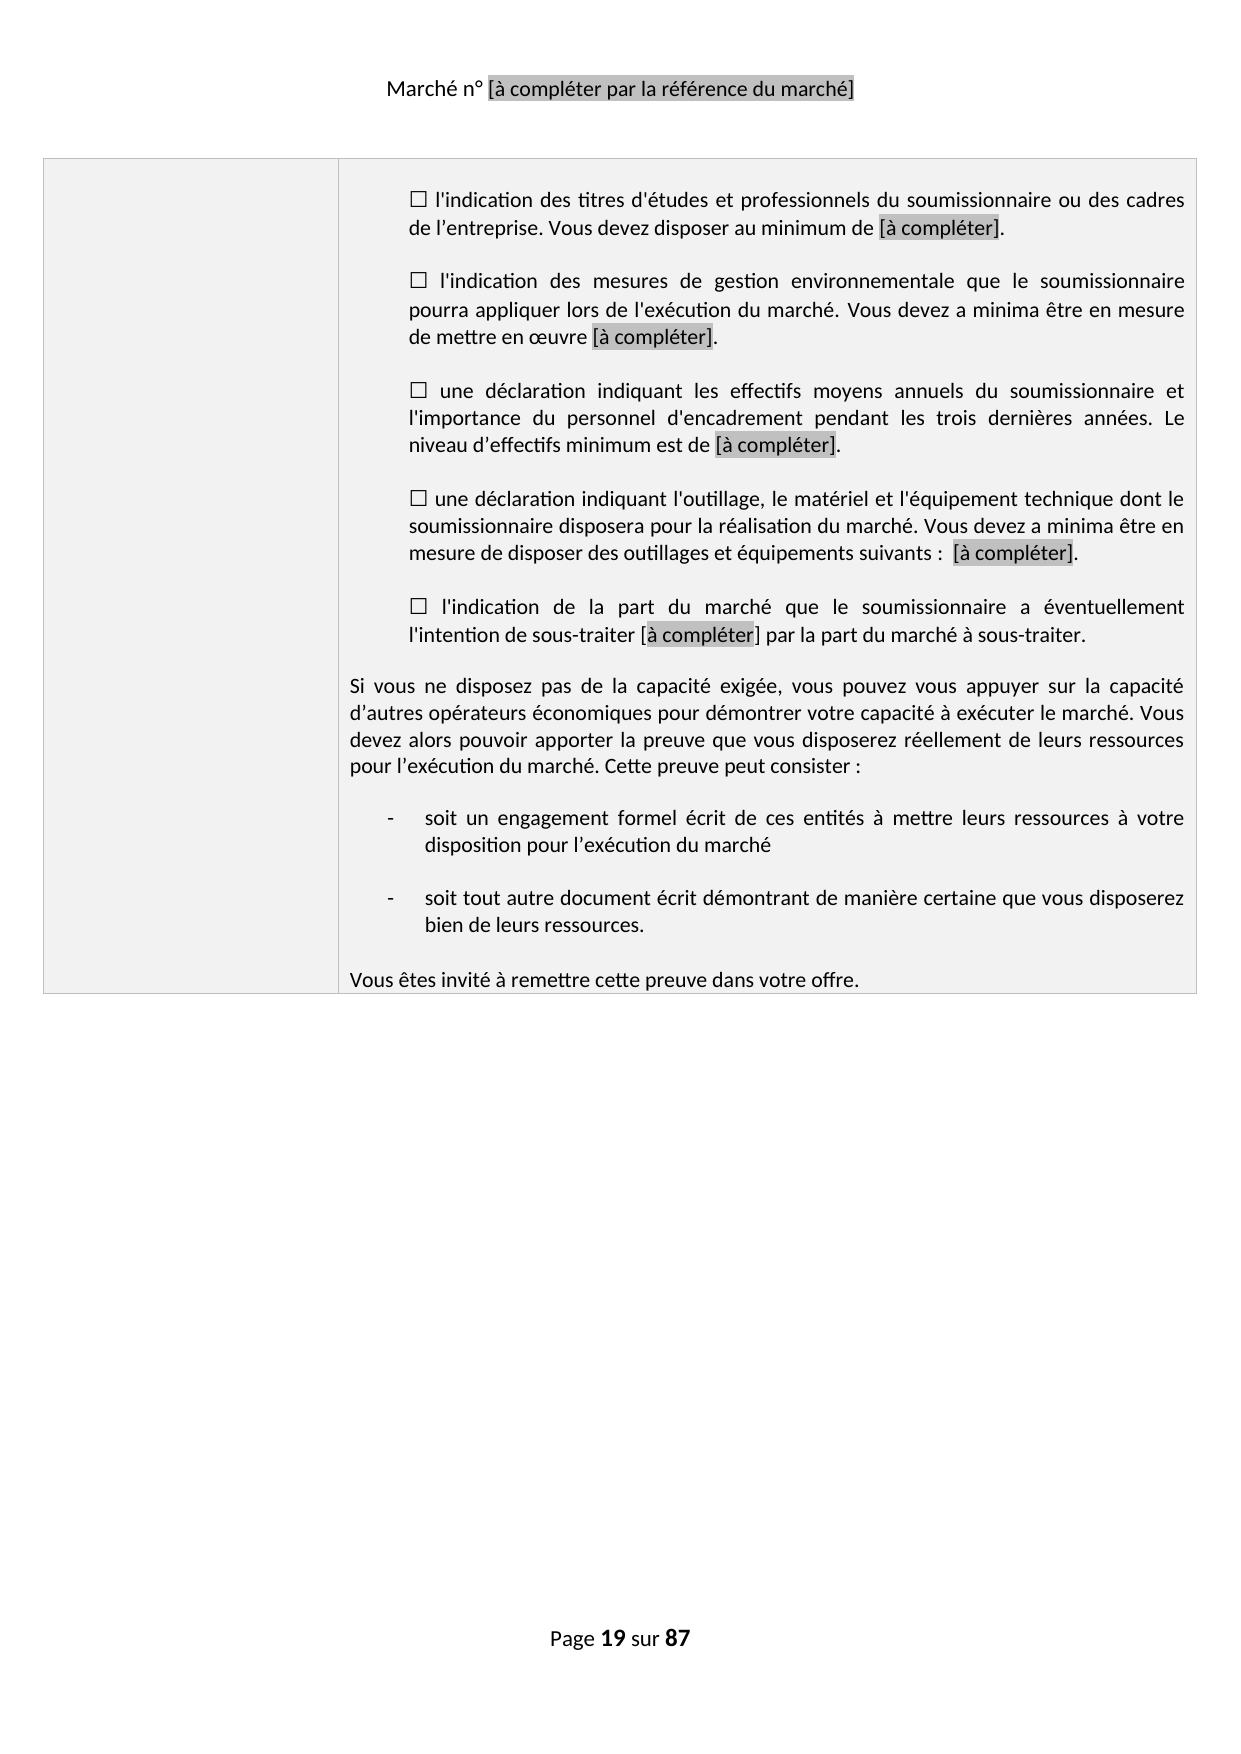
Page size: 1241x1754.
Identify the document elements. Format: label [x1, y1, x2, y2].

table_cell [44, 159, 338, 993]
table_cell [339, 159, 1196, 993]
